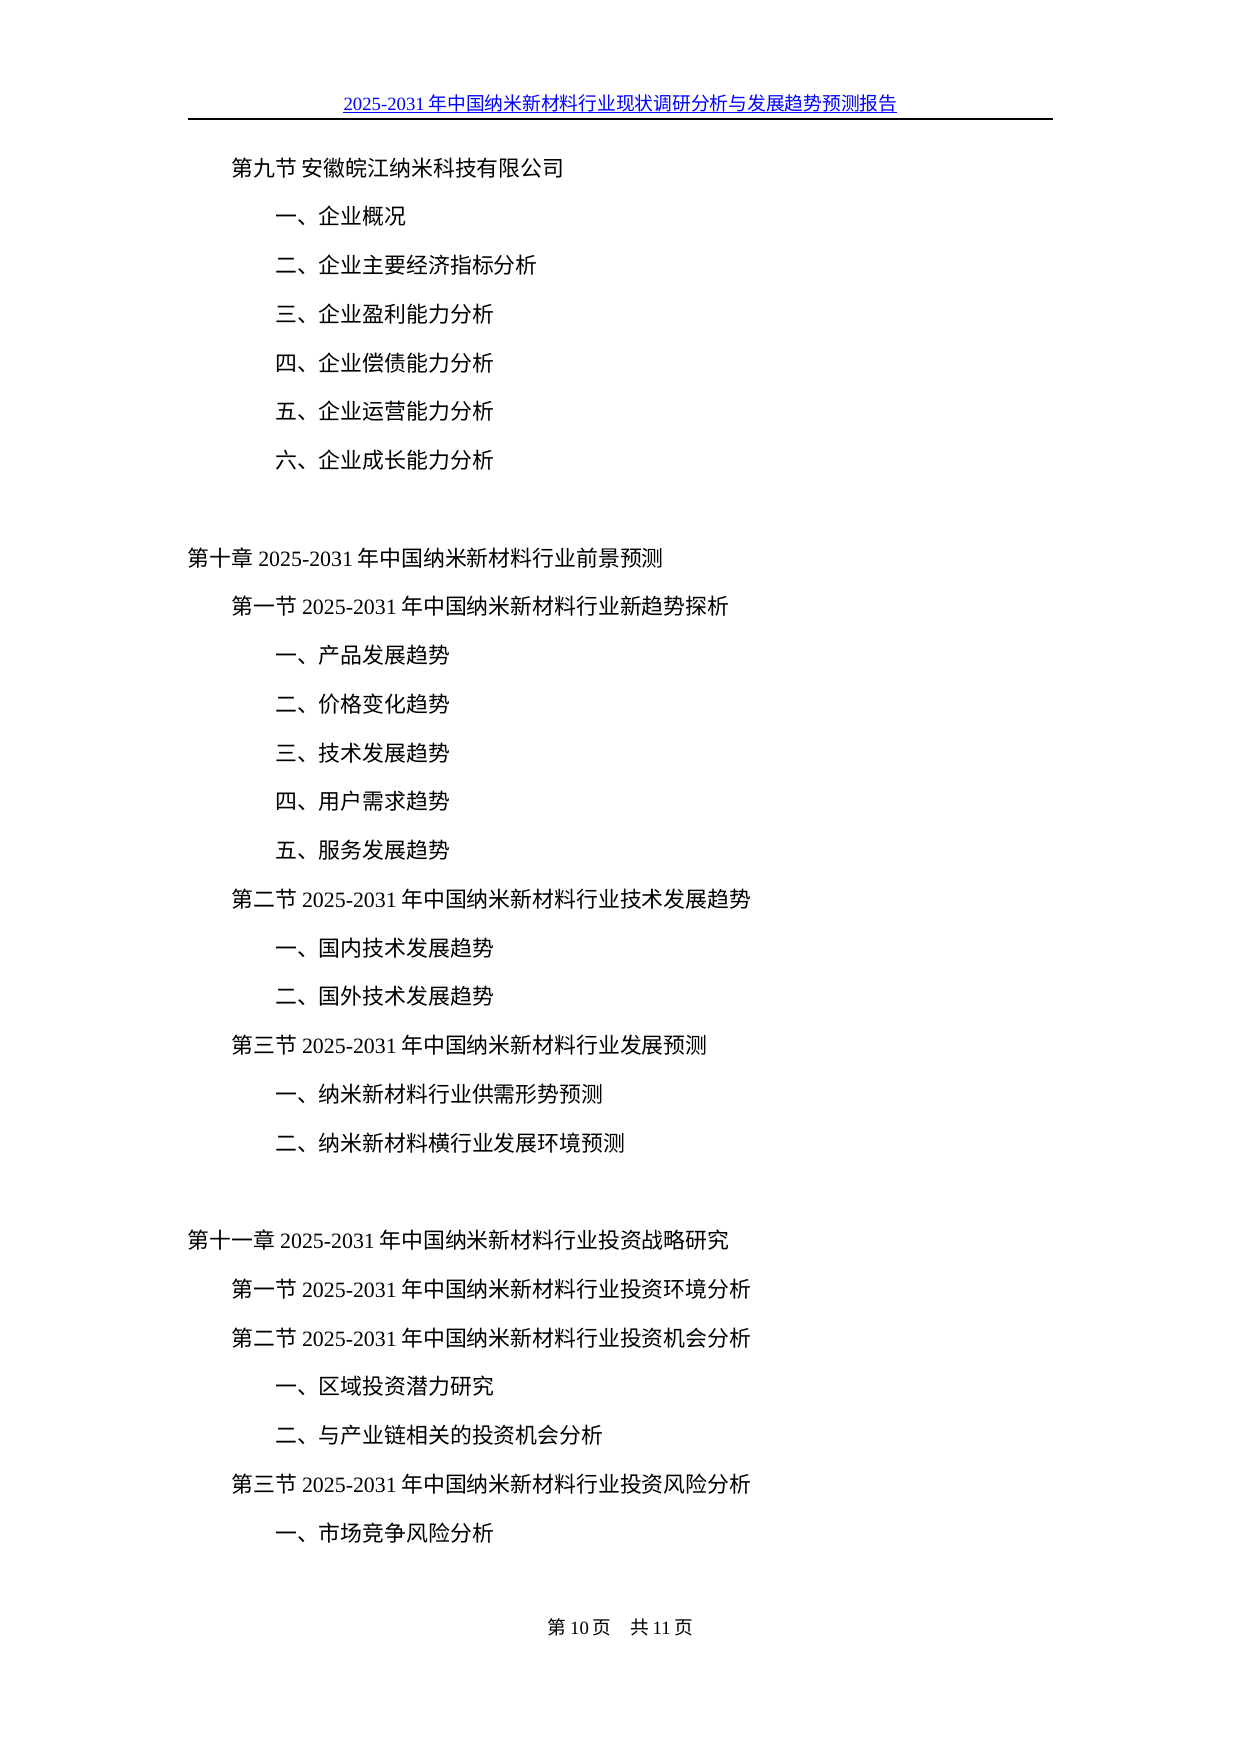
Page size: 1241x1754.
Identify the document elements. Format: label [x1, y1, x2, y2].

text [187, 150, 1053, 1548]
